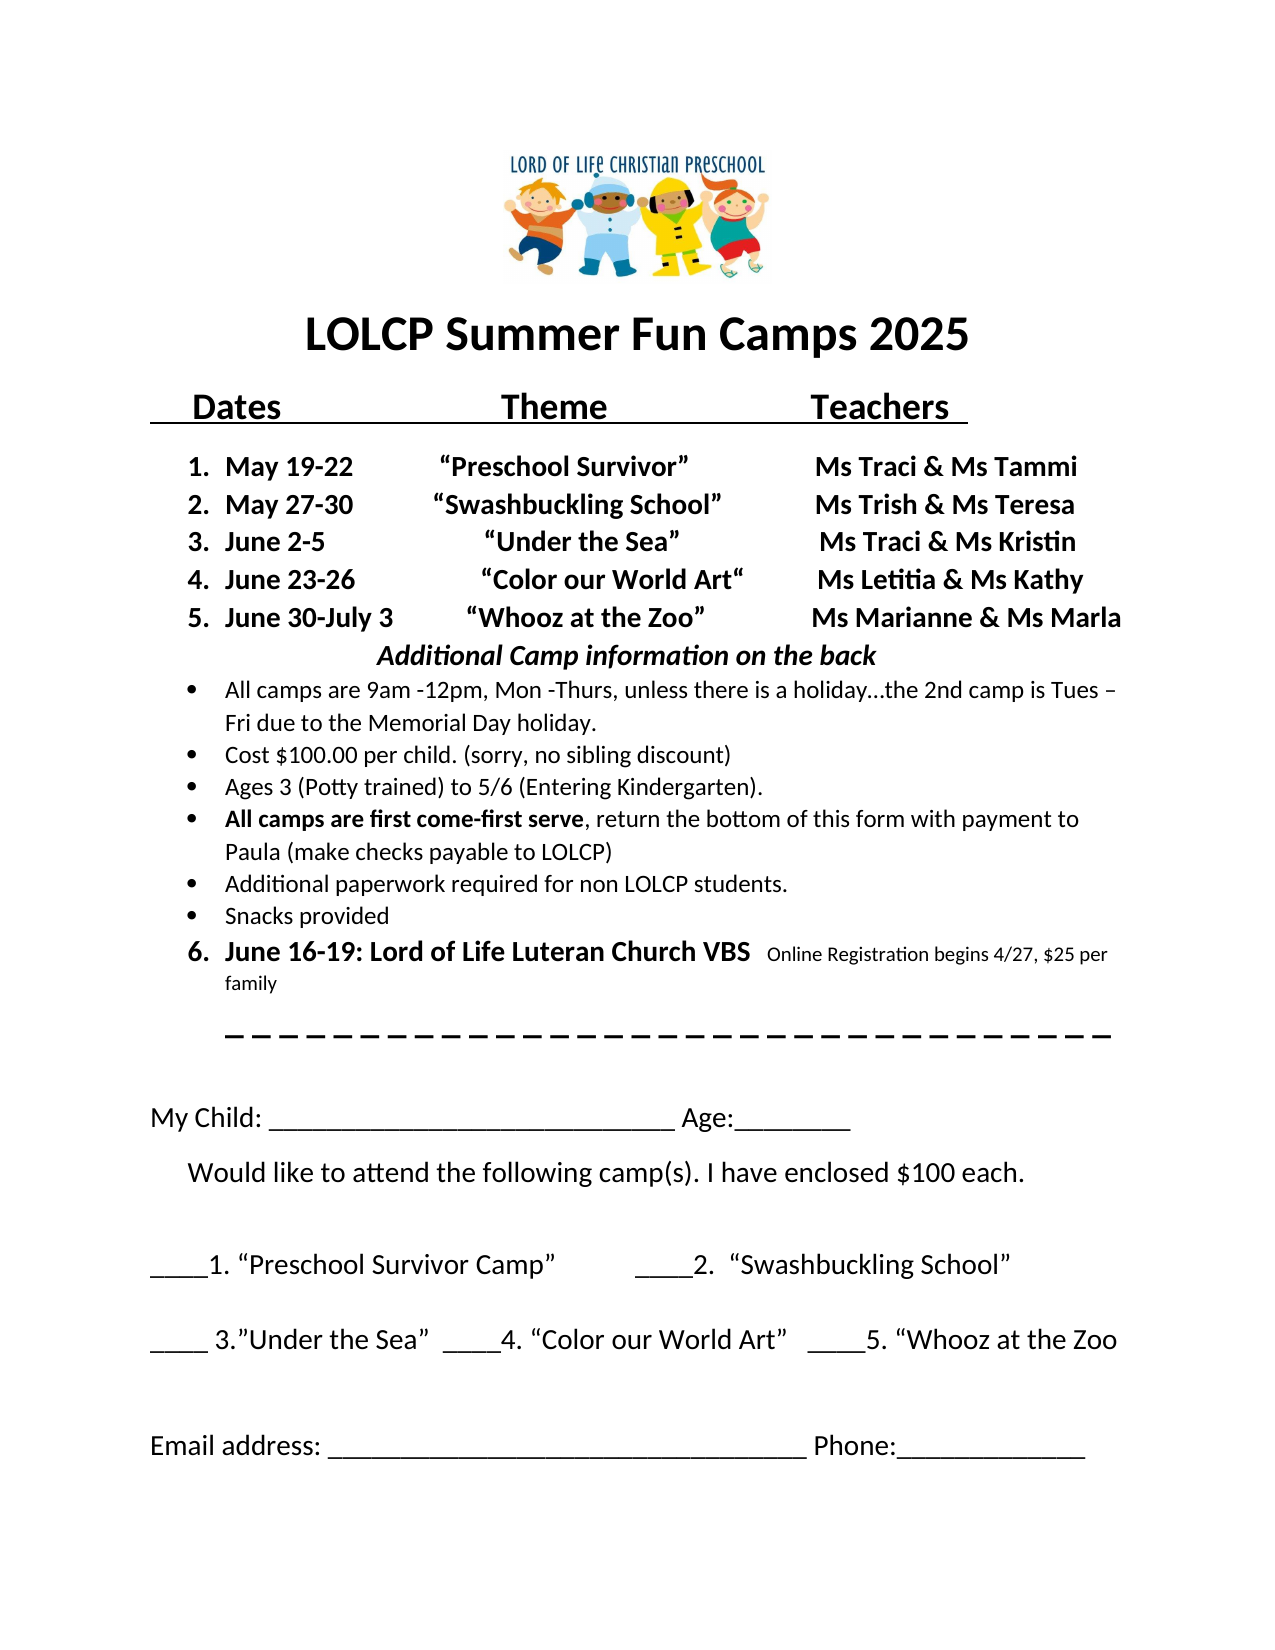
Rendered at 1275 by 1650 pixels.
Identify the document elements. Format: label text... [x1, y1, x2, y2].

list All camps are 9am -12pm, Mon -Thurs, unless there is a holiday…the 2nd camp is Tues – Fri due to the Memorial Day holiday. [187, 674, 1125, 737]
list June 30-July 3 “Whooz at the Zoo” Ms Marianne & Ms Marla [187, 599, 1125, 634]
text Additional Camp information on the back [225, 637, 1125, 672]
text My Child: ____________________________ Age:________ [150, 1099, 1125, 1135]
text LOLCP Summer Fun Camps 2025 [150, 302, 1125, 363]
text _ _ _ _ _ _ _ _ _ _ _ _ _ _ _ _ _ _ _ _ _ _ _ _ _ _ _ _ _ _ _ _ _ [225, 997, 1125, 1042]
list All camps are first come-first serve, return the bottom of this form with payment to Paula (make checks payable to LOLCP) [187, 803, 1125, 866]
list May 27-30 “Swashbuckling School” Ms Trish & Ms Teresa [187, 486, 1125, 521]
list Additional paperwork required for non LOLCP students. [187, 868, 1125, 899]
list June 23-26 “Color our World Art“ Ms Letitia & Ms Kathy [187, 561, 1125, 597]
text Email address: _________________________________ Phone:_____________ [150, 1427, 1125, 1462]
text Would like to attend the following camp(s). I have enclosed $100 each. [187, 1154, 1125, 1189]
list May 19-22 “Preschool Survivor” Ms Traci & Ms Tammi [187, 448, 1125, 484]
list June 2-5 “Under the Sea” Ms Traci & Ms Kristin [187, 523, 1125, 559]
text ____ 3.”Under the Sea” ____4. “Color our World Art” ____5. “Whooz at the Zoo [150, 1321, 1125, 1357]
text ____1. “Preschool Survivor Camp” ____2. “Swashbuckling School” [150, 1246, 1125, 1282]
list Ages 3 (Potty trained) to 5/6 (Entering Kindergarten). [187, 771, 1125, 802]
picture [503, 150, 772, 284]
list Cost $100.00 per child. (sorry, no sibling discount) [187, 739, 1125, 769]
list Snacks provided [187, 900, 1125, 931]
list June 16-19: Lord of Life Luteran Church VBS Online Registration begins 4/27, $25 per family [187, 933, 1125, 995]
text Dates Theme Teachers [150, 383, 1125, 429]
